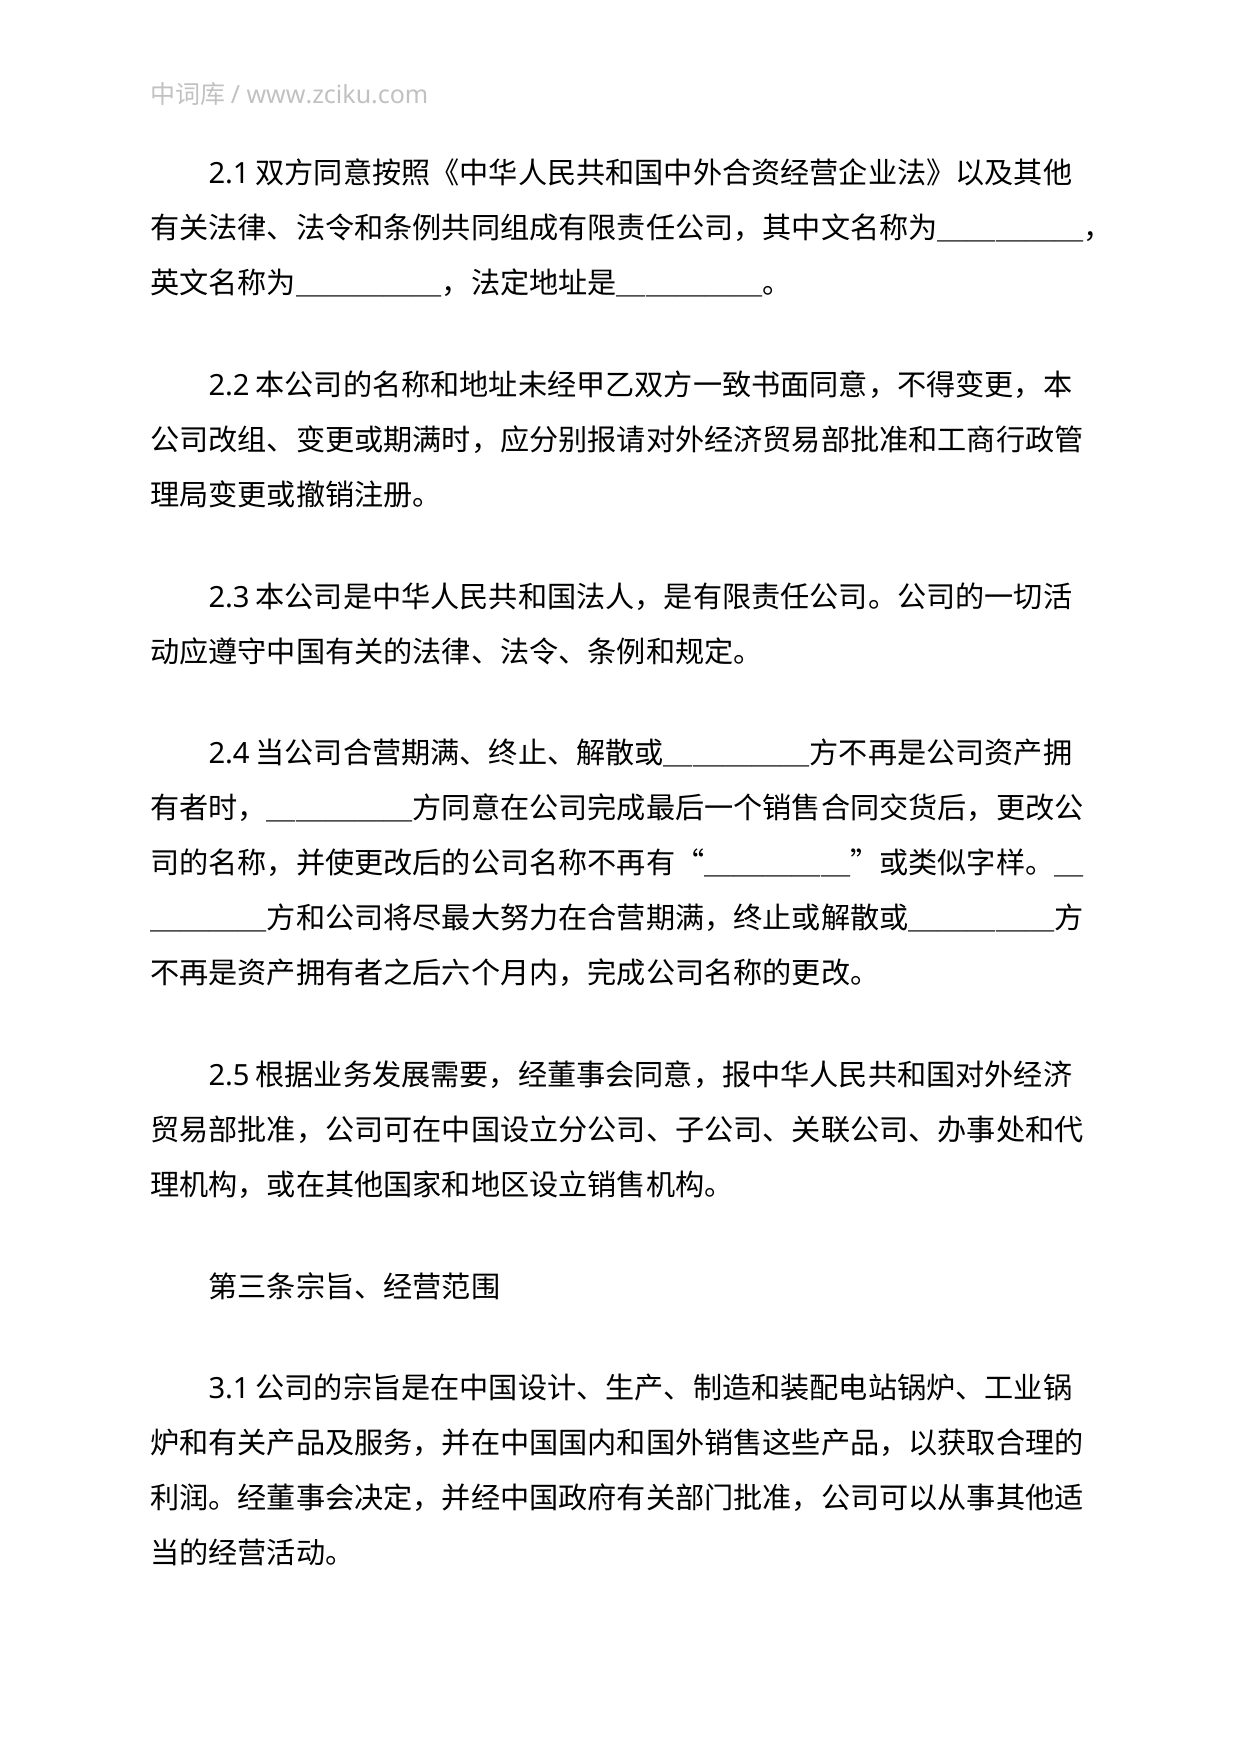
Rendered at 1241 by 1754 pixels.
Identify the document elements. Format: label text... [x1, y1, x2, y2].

text 3.1公司的宗旨是在中国设计、生产、制造和装配电站锅炉、工业锅炉和有关产品及服务，并在中国国内和国外销售这些产品，以获取合理的利润。经董事会决定，并经中国政府有关部门批准，公司可以从事其他适当的经营活动。 [150, 1365, 1090, 1572]
text 2.4当公司合营期满、终止、解散或＿＿＿＿＿方不再是公司资产拥有者时，＿＿＿＿＿方同意在公司完成最后一个销售合同交货后，更改公司的名称，并使更改后的公司名称不再有“＿＿＿＿＿”或类似字样。＿＿＿＿＿方和公司将尽最大努力在合营期满，终止或解散或＿＿＿＿＿方不再是资产拥有者之后六个月内，完成公司名称的更改。 [150, 730, 1090, 992]
text 2.3本公司是中华人民共和国法人，是有限责任公司。公司的一切活动应遵守中国有关的法律、法令、条例和规定。 [150, 573, 1090, 671]
text 2.2本公司的名称和地址未经甲乙双方一致书面同意，不得变更，本公司改组、变更或期满时，应分别报请对外经济贸易部批准和工商行政管理局变更或撤销注册。 [150, 362, 1090, 514]
text 第三条宗旨、经营范围 [150, 1263, 1090, 1306]
text 2.1双方同意按照《中华人民共和国中外合资经营企业法》以及其他有关法律、法令和条例共同组成有限责任公司，其中文名称为＿＿＿＿＿，英文名称为＿＿＿＿＿，法定地址是＿＿＿＿＿。 [150, 150, 1090, 302]
text 2.5根据业务发展需要，经董事会同意，报中华人民共和国对外经济贸易部批准，公司可在中国设立分公司、子公司、关联公司、办事处和代理机构，或在其他国家和地区设立销售机构。 [150, 1052, 1090, 1204]
